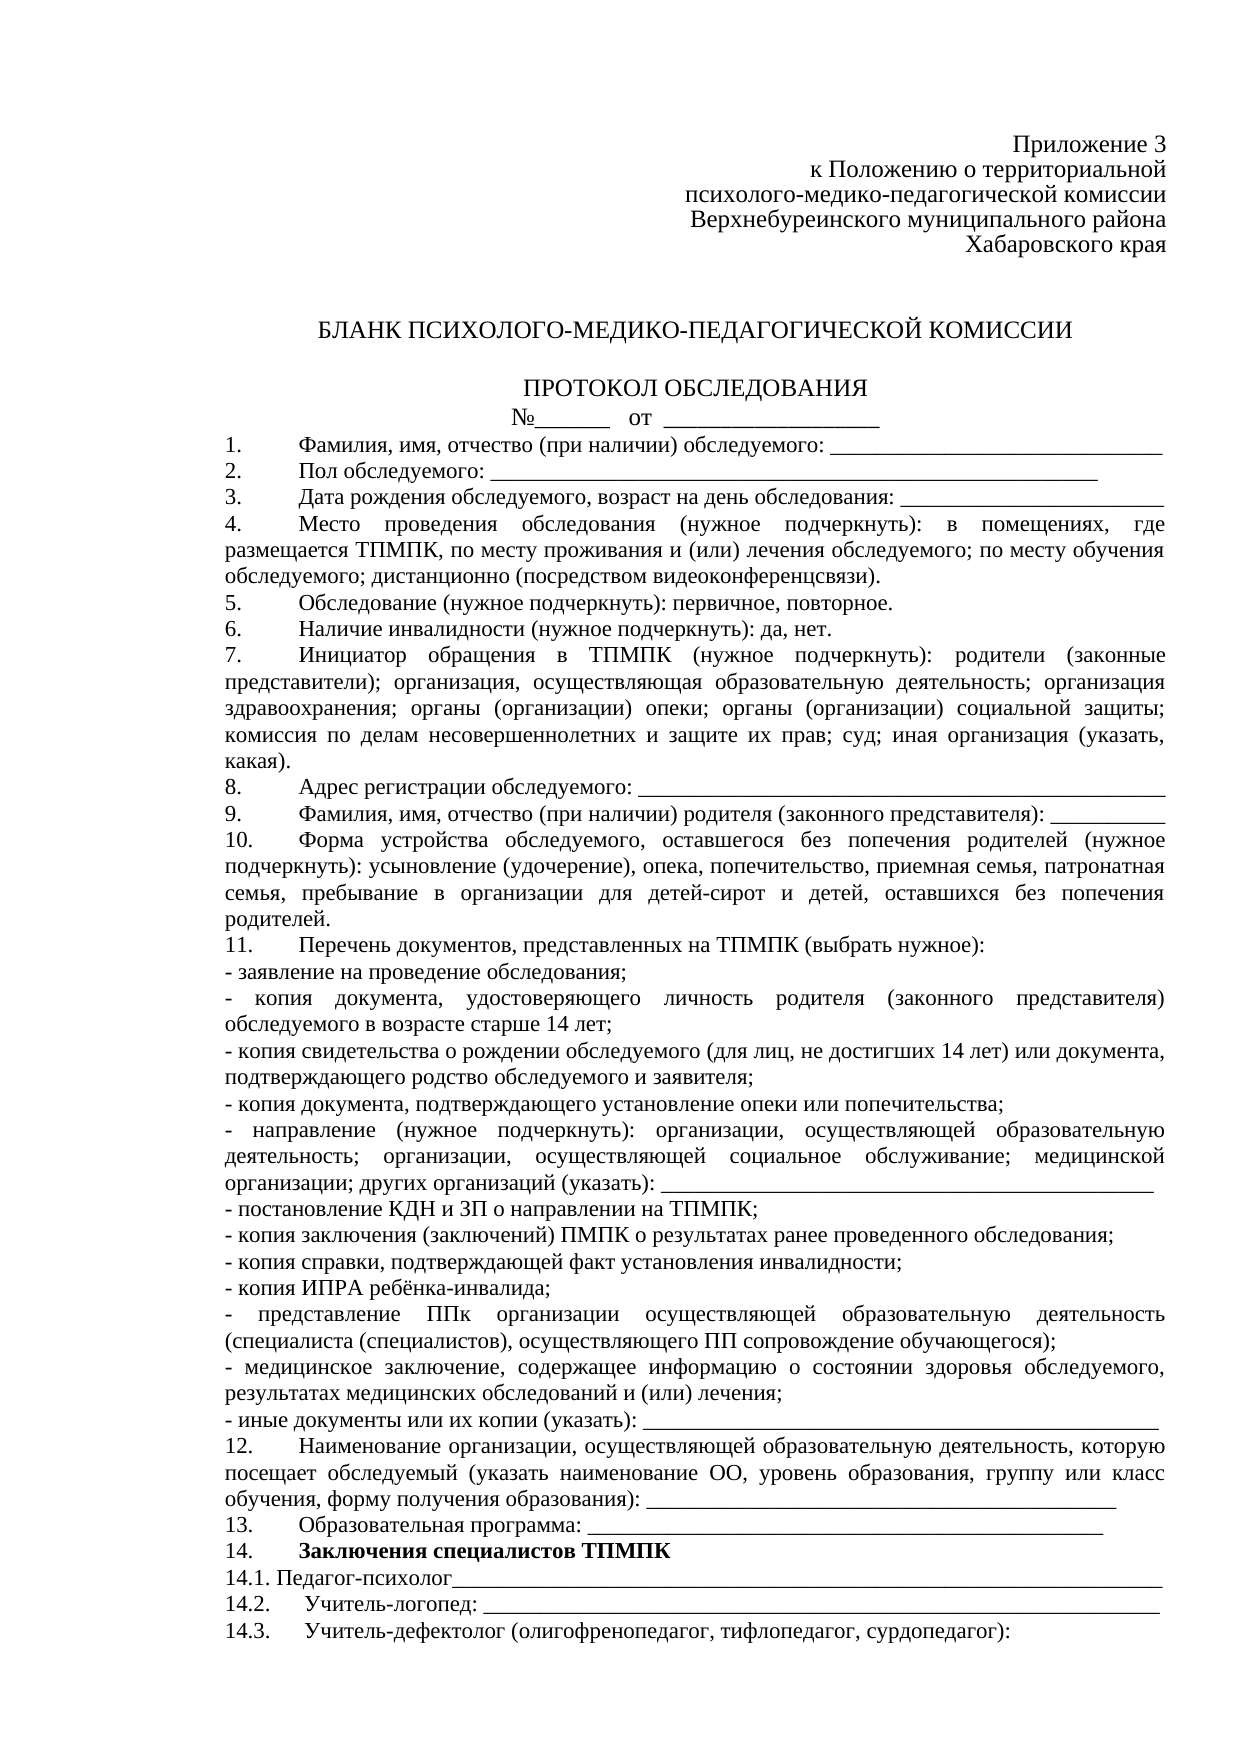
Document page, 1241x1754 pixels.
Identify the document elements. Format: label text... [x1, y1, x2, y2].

text Хабаровского края [224, 233, 1166, 258]
list Фамилия, имя, отчество (при наличии) обследуемого: _____________________________ [224, 431, 1166, 457]
list Дата рождения обследуемого, возраст на день обследования: _______________________ [224, 483, 1166, 510]
list Фамилия, имя, отчество (при наличии) родителя (законного представителя): __________ [224, 800, 1166, 826]
text Верхнебуреинского муниципального района [224, 208, 1166, 233]
list - представление ППк организации осуществляющей образовательную деятельность (специалиста (специалистов), осуществляющего ПП сопровождение обучающегося); [224, 1300, 1166, 1353]
list - заявление на проведение обследования; [224, 958, 1166, 984]
list - направление (нужное подчеркнуть): организации, осуществляющей образовательную деятельность; организации, осуществляющей социальное обслуживание; медицинской организации; других организаций (указать): ___________________________________________ [224, 1116, 1166, 1195]
list - копия свидетельства о рождении обследуемого (для лиц, не достигших 14 лет) или документа, подтверждающего родство обследуемого и заявителя; [224, 1037, 1166, 1089]
text к Положению о территориальной [224, 158, 1166, 183]
list Наличие инвалидности (нужное подчеркнуть): да, нет. [224, 615, 1166, 642]
list - копия документа, удостоверяющего личность родителя (законного представителя) обследуемого в возрасте старше 14 лет; [224, 984, 1166, 1037]
list Адрес регистрации обследуемого: ______________________________________________ [224, 773, 1166, 800]
list Заключения специалистов ТПМПК [224, 1538, 1166, 1564]
text ПРОТОКОЛ ОБСЛЕДОВАНИЯ [224, 373, 1166, 402]
list - копия документа, подтверждающего установление опеки или попечительства; [224, 1089, 1166, 1116]
list Перечень документов, представленных на ТПМПК (выбрать нужное): [224, 931, 1166, 958]
list Образовательная программа: _____________________________________________ [224, 1511, 1166, 1538]
list 14.1. Педагог-психолог______________________________________________________________ [224, 1564, 1166, 1590]
list Инициатор обращения в ТПМПК (нужное подчеркнуть): родители (законные представители); организация, осуществляющая образовательную деятельность; организация здравоохранения; органы (организации) опеки; органы (организации) социальной защиты; комиссия по делам несовершеннолетних и защите их прав; суд; иная организация (указать, какая). [224, 642, 1166, 773]
list - медицинское заключение, содержащее информацию о состоянии здоровья обследуемого, результатах медицинских обследований и (или) лечения; [224, 1353, 1166, 1406]
list - копия ИПРА ребёнка-инвалида; [224, 1274, 1166, 1300]
text Приложение 3 [224, 133, 1166, 158]
list Обследование (нужное подчеркнуть): первичное, повторное. [224, 589, 1166, 615]
list Пол обследуемого: _____________________________________________________ [224, 457, 1166, 483]
list Учитель-логопед: ___________________________________________________________ [224, 1590, 1166, 1617]
text психолого-медико-педагогической комиссии [224, 183, 1166, 208]
list Форма устройства обследуемого, оставшегося без попечения родителей (нужное подчеркнуть): усыновление (удочерение), опека, попечительство, приемная семья, патронатная семья, пребывание в организации для детей-сирот и детей, оставшихся без попечения родителей. [224, 826, 1166, 931]
list - постановление КДН и ЗП о направлении на ТПМПК; [224, 1195, 1166, 1221]
text БЛАНК ПСИХОЛОГО-МЕДИКО-ПЕДАГОГИЧЕСКОЙ КОМИССИИ [224, 315, 1166, 344]
list Учитель-дефектолог (олигофренопедагог, тифлопедагог, сурдопедагог): [224, 1617, 1166, 1643]
text №______ от ___________________ [224, 402, 1166, 431]
list - копия заключения (заключений) ПМПК о результатах ранее проведенного обследования; [224, 1221, 1166, 1248]
list Наименование организации, осуществляющей образовательную деятельность, которую посещает обследуемый (указать наименование ОО, уровень образования, группу или класс обучения, форму получения образования): _________________________________________ [224, 1432, 1166, 1511]
list - иные документы или их копии (указать): _____________________________________________ [224, 1406, 1166, 1432]
list - копия справки, подтверждающей факт установления инвалидности; [224, 1248, 1166, 1274]
list Место проведения обследования (нужное подчеркнуть): в помещениях, где размещается ТПМПК, по месту проживания и (или) лечения обследуемого; по месту обучения обследуемого; дистанционно (посредством видеоконференцсвязи). [224, 510, 1166, 589]
